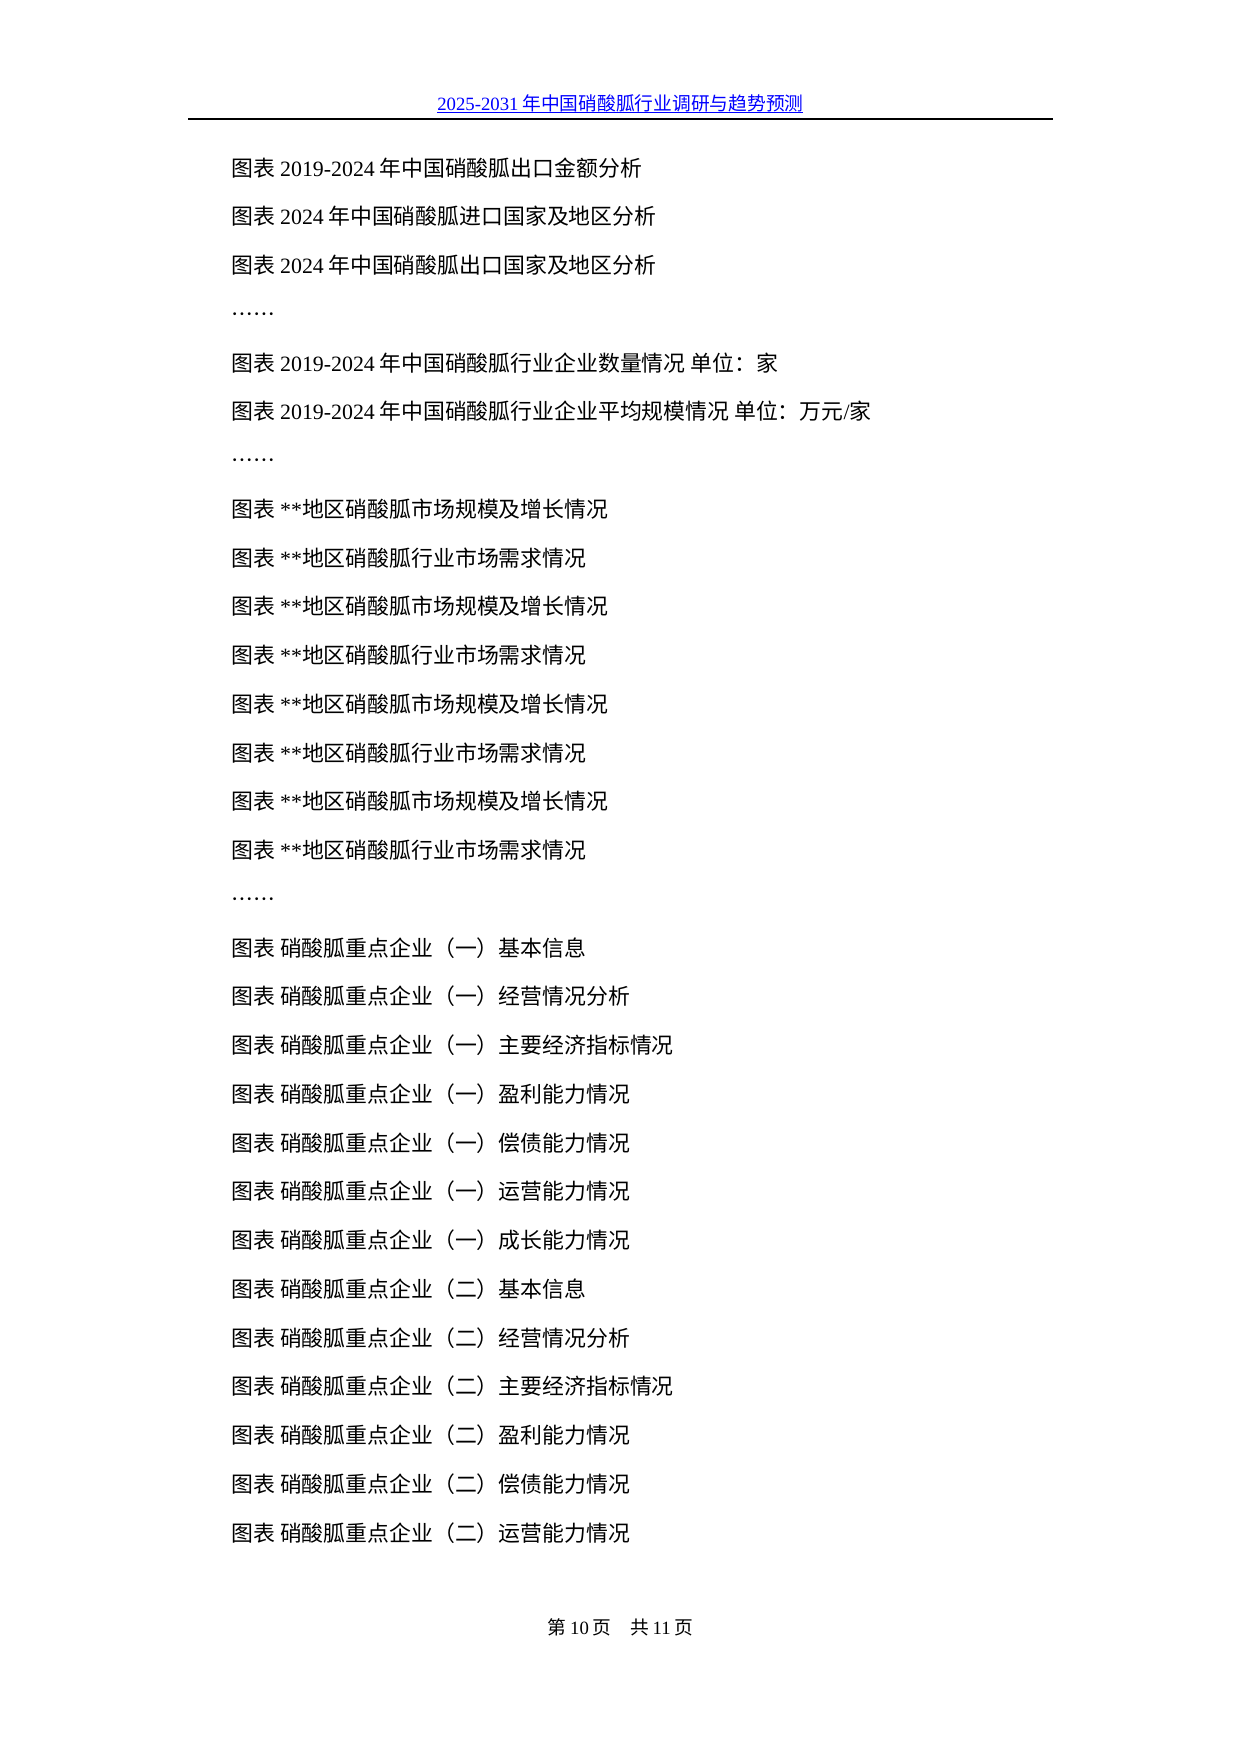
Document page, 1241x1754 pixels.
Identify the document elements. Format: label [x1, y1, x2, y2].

text [187, 150, 1053, 1548]
